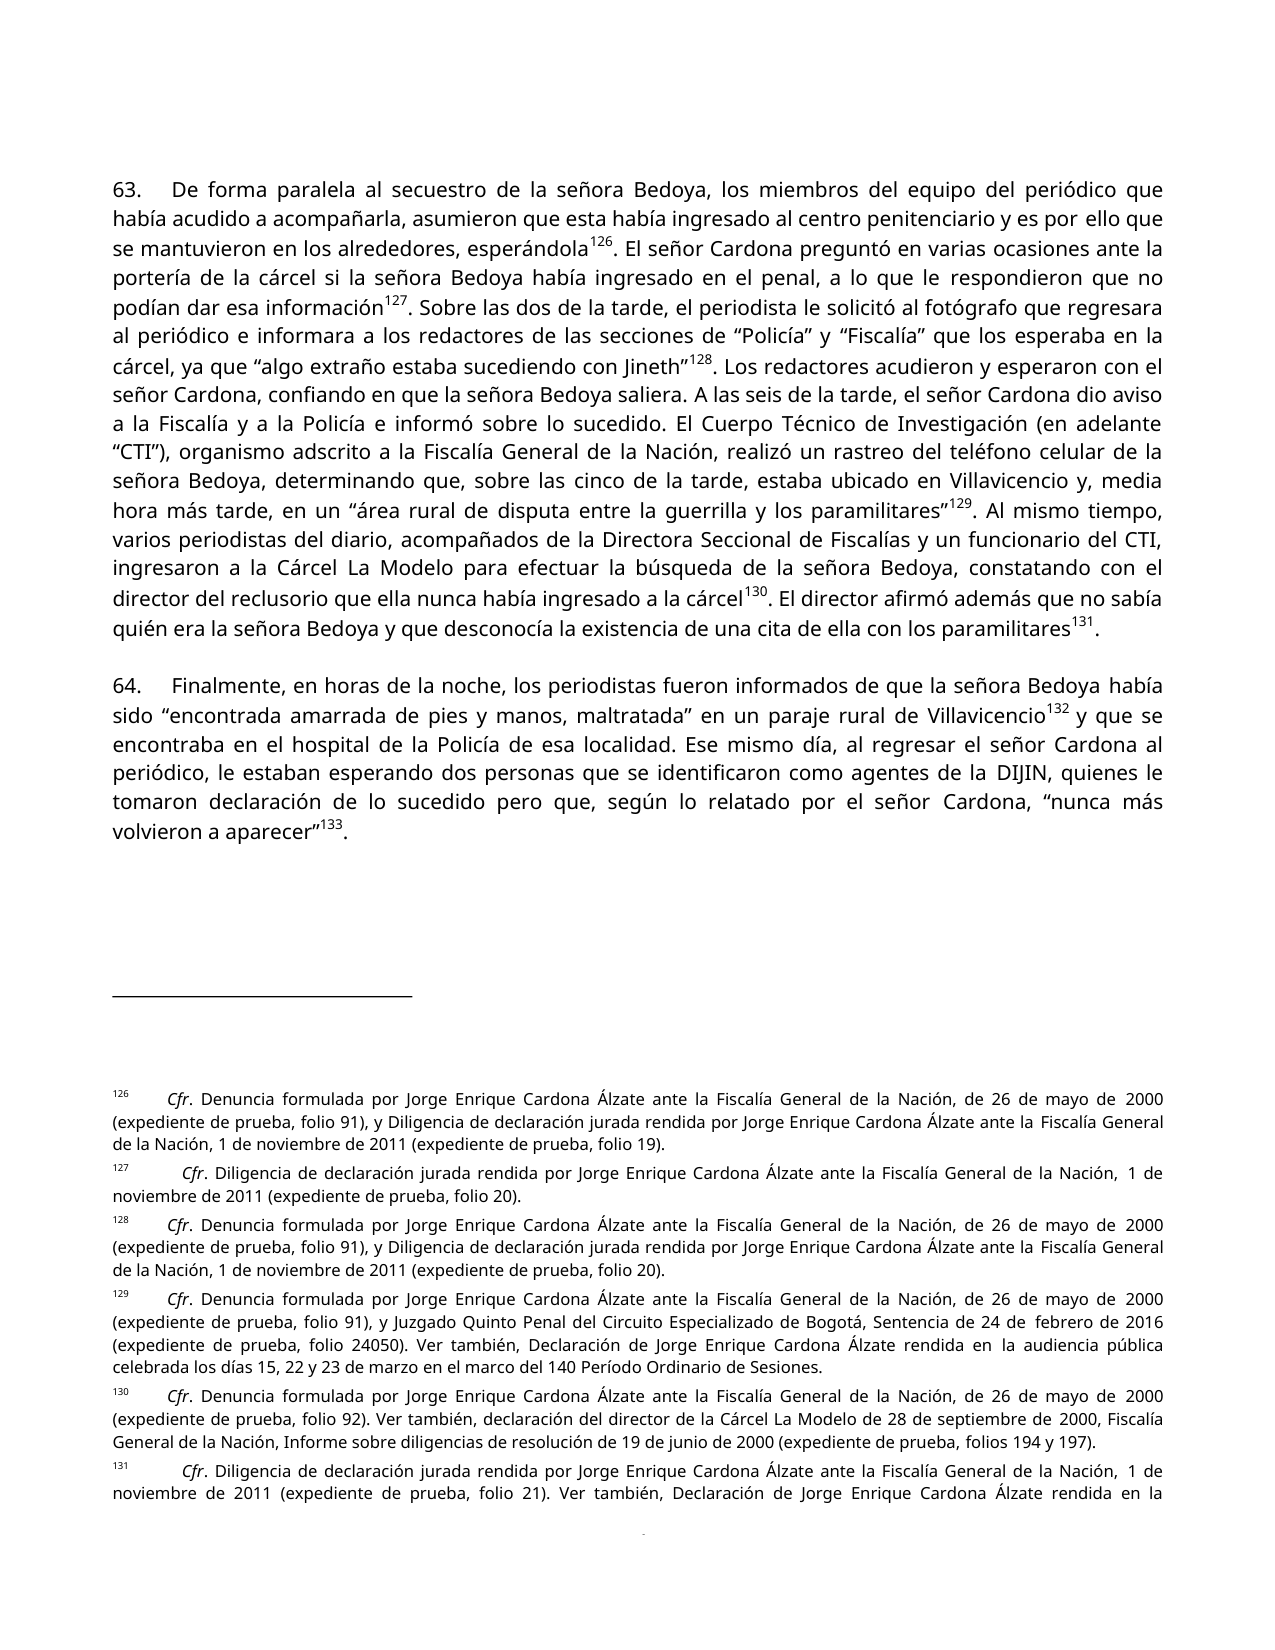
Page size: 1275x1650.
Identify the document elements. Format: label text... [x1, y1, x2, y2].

text 128 Cfr. Denuncia formulada por Jorge Enrique Cardona Álzate ante la Fiscalía General de la Nación, de 26 de mayo de 2000 (expediente de prueba, folio 91), y Diligencia de declaración jurada rendida por Jorge Enrique Cardona Álzate ante la Fiscalía General de la Nación, 1 de noviembre de 2011 (expediente de prueba, folio 20). [112, 1213, 1163, 1282]
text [112, 1459, 1163, 1505]
text 129 Cfr. Denuncia formulada por Jorge Enrique Cardona Álzate ante la Fiscalía General de la Nación, de 26 de mayo de 2000 (expediente de prueba, folio 91), y Juzgado Quinto Penal del Circuito Especializado de Bogotá, Sentencia de 24 de febrero de 2016 (expediente de prueba, folio 24050). Ver también, Declaración de Jorge Enrique Cardona Álzate rendida en la audiencia pública celebrada los días 15, 22 y 23 de marzo en el marco del 140 Período Ordinario de Sesiones. [112, 1288, 1164, 1379]
list De forma paralela al secuestro de la señora Bedoya, los miembros del equipo del periódico que había acudido a acompañarla, asumieron que esta había ingresado al centro penitenciario y es por ello que se mantuvieron en los alrededores, esperándola126. El señor Cardona preguntó en varias ocasiones ante la portería de la cárcel si la señora Bedoya había ingresado en el penal, a lo que le respondieron que no podían dar esa información127. Sobre las dos de la tarde, el periodista le solicitó al fotógrafo que regresara al periódico e informara a los redactores de las secciones de “Policía” y “Fiscalía” que los esperaba en la cárcel, ya que “algo extraño estaba sucediendo con Jineth”128. Los redactores acudieron y esperaron con el señor Cardona, confiando en que la señora Bedoya saliera. A las seis de la tarde, el señor Cardona dio aviso a la Fiscalía y a la Policía e informó sobre lo sucedido. El Cuerpo Técnico de Investigación (en adelante “CTI”), organismo adscrito a la Fiscalía General de la Nación, realizó un rastreo del teléfono celular de la señora Bedoya, determinando que, sobre las cinco de la tarde, estaba ubicado en Villavicencio y, media hora más tarde, en un “área rural de disputa entre la guerrilla y los paramilitares”129. Al mismo tiempo, varios periodistas del diario, acompañados de la Directora Seccional de Fiscalías y un funcionario del CTI, ingresaron a la Cárcel La Modelo para efectuar la búsqueda de la señora Bedoya, constatando con el director del reclusorio que ella nunca había ingresado a la cárcel130. El director afirmó además que no sabía quién era la señora Bedoya y que desconocía la existencia de una cita de ella con los paramilitares131. [112, 175, 1163, 643]
text 130 Cfr. Denuncia formulada por Jorge Enrique Cardona Álzate ante la Fiscalía General de la Nación, de 26 de mayo de 2000 (expediente de prueba, folio 92). Ver también, declaración del director de la Cárcel La Modelo de 28 de septiembre de 2000, Fiscalía General de la Nación, Informe sobre diligencias de resolución de 19 de junio de 2000 (expediente de prueba, folios 194 y 197). [112, 1385, 1163, 1453]
text 126 Cfr. Denuncia formulada por Jorge Enrique Cardona Álzate ante la Fiscalía General de la Nación, de 26 de mayo de 2000 (expediente de prueba, folio 91), y Diligencia de declaración jurada rendida por Jorge Enrique Cardona Álzate ante la Fiscalía General de la Nación, 1 de noviembre de 2011 (expediente de prueba, folio 19). [112, 1087, 1163, 1156]
text 127 Cfr. Diligencia de declaración jurada rendida por Jorge Enrique Cardona Álzate ante la Fiscalía General de la Nación, 1 de noviembre de 2011 (expediente de prueba, folio 20). [112, 1162, 1163, 1207]
list Finalmente, en horas de la noche, los periodistas fueron informados de que la señora Bedoya había sido “encontrada amarrada de pies y manos, maltratada” en un paraje rural de Villavicencio132 y que se encontraba en el hospital de la Policía de esa localidad. Ese mismo día, al regresar el señor Cardona al periódico, le estaban esperando dos personas que se identificaron como agentes de la DIJIN, quienes le tomaron declaración de lo sucedido pero que, según lo relatado por el señor Cardona, “nunca más volvieron a aparecer”133. [112, 671, 1163, 846]
